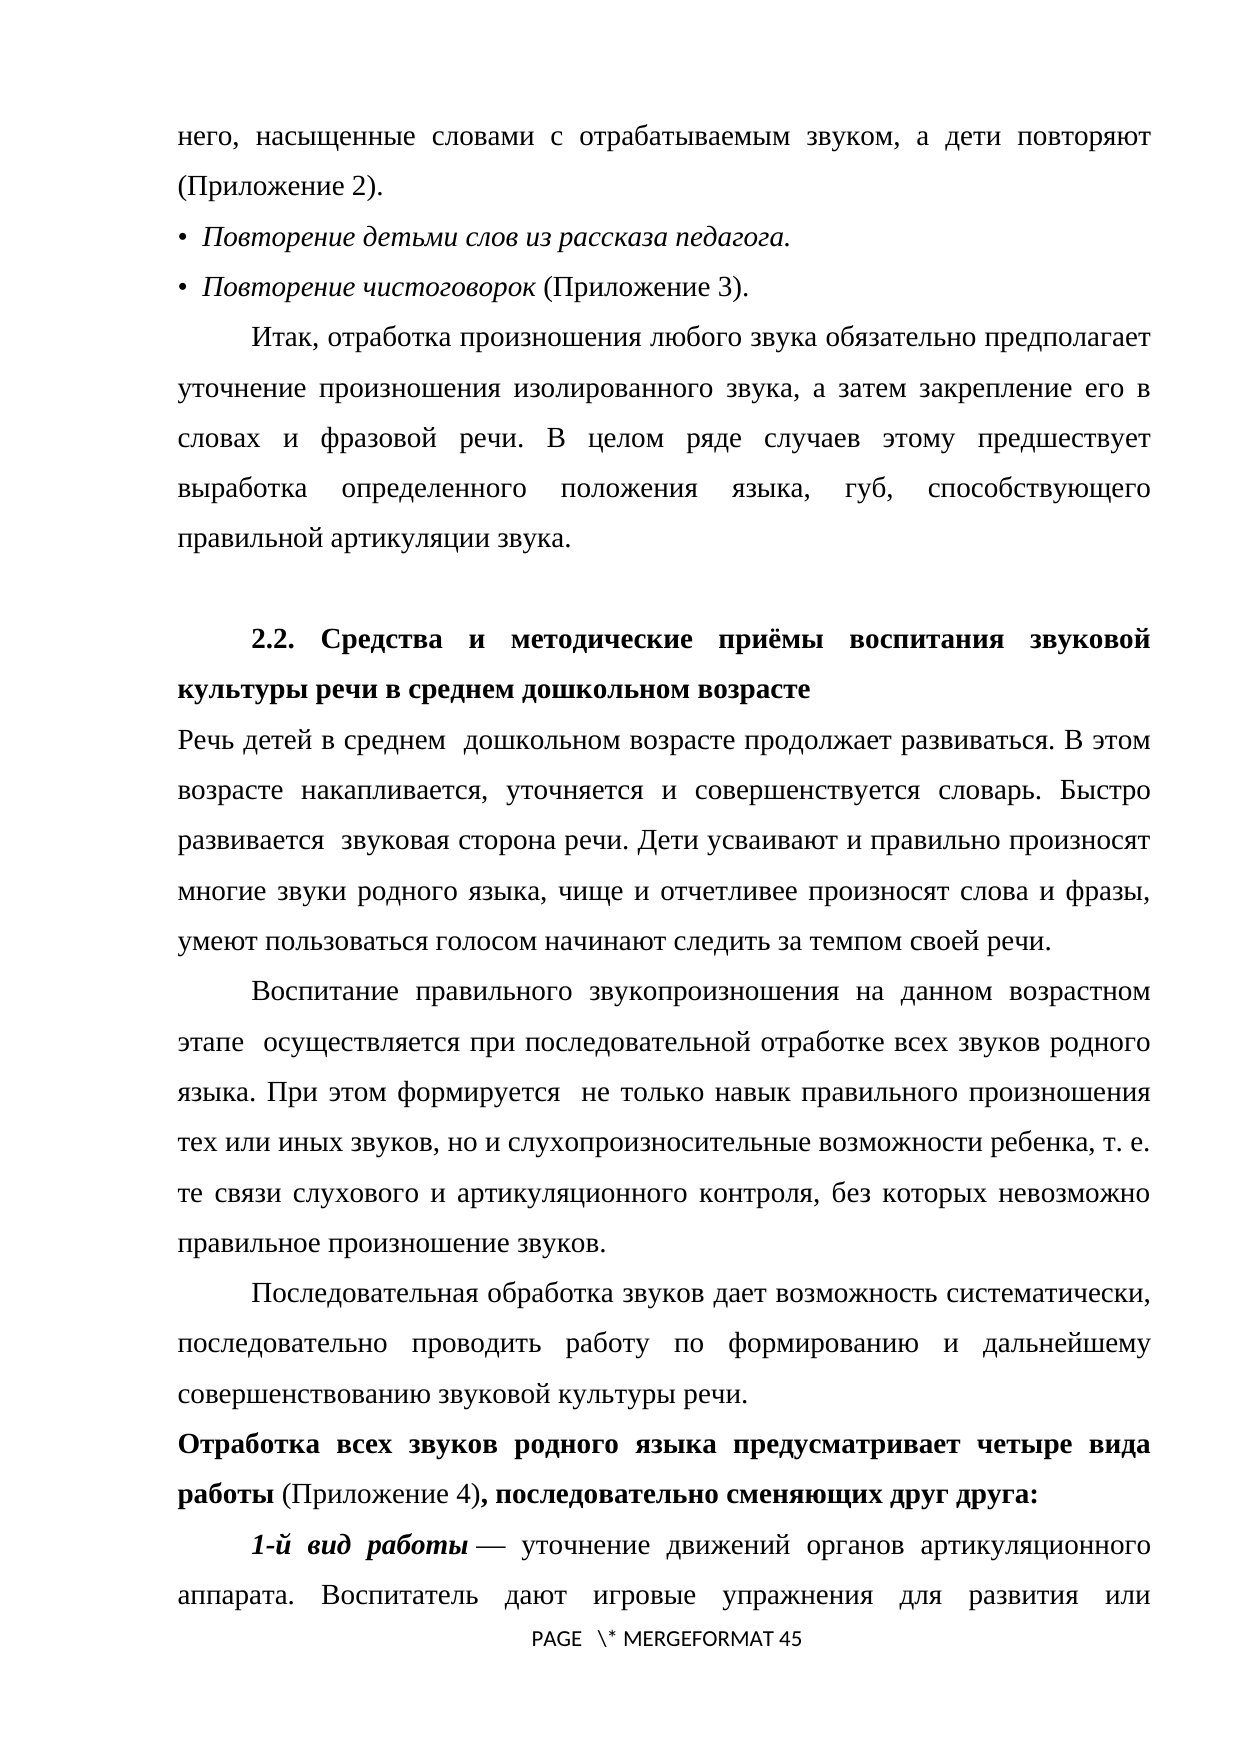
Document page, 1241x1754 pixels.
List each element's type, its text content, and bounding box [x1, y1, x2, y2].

text Итак, отработка произношения любого звука обязательно предполагает уточнение произношения изолированного звука, а затем закрепление его в словах и фразовой речи. В целом ряде случаев этому предшествует выработка определенного положения языка, губ, способствующего правильной артикуляции звука. [177, 319, 1152, 554]
text Отработка всех звуков родного языка предусматривает четыре вида работы (Приложение 4), последовательно сменяющих друг друга: [177, 1426, 1152, 1510]
text Воспитание правильного звукопроизношения на данном возрастном этапе осуществляется при последовательной отработке всех звуков родного языка. При этом формируется не только навык правильного произношения тех или иных звуков, но и слухопроизносительные возможности ребенка, т. е. те связи слухового и артикуляционного контроля, без которых невозможно правильное произношение звуков. [177, 973, 1152, 1258]
text Последовательная обработка звуков дает возможность систематически, последовательно проводить работу по формированию и дальнейшему совершенствованию звуковой культуры речи. [177, 1275, 1152, 1409]
text Речь детей в среднем дошкольном возрасте продолжает развиваться. В этом возрасте накапливается, уточняется и совершенствуется словарь. Быстро развивается звуковая сторона речи. Дети усваивают и правильно произносят многие звуки родного языка, чище и отчетливее произносят слова и фразы, умеют пользоваться голосом начинают следить за темпом своей речи. [177, 722, 1152, 957]
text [177, 1527, 1152, 1611]
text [177, 118, 1152, 202]
text • Повторение детьми слов из рассказа педагога. [177, 219, 1152, 252]
text • Повторение чистоговорок (Приложение 3). [177, 269, 1152, 303]
text 2.2. Средства и методические приёмы воспитания звуковой культуры речи в среднем дошкольном возрасте [177, 621, 1152, 705]
